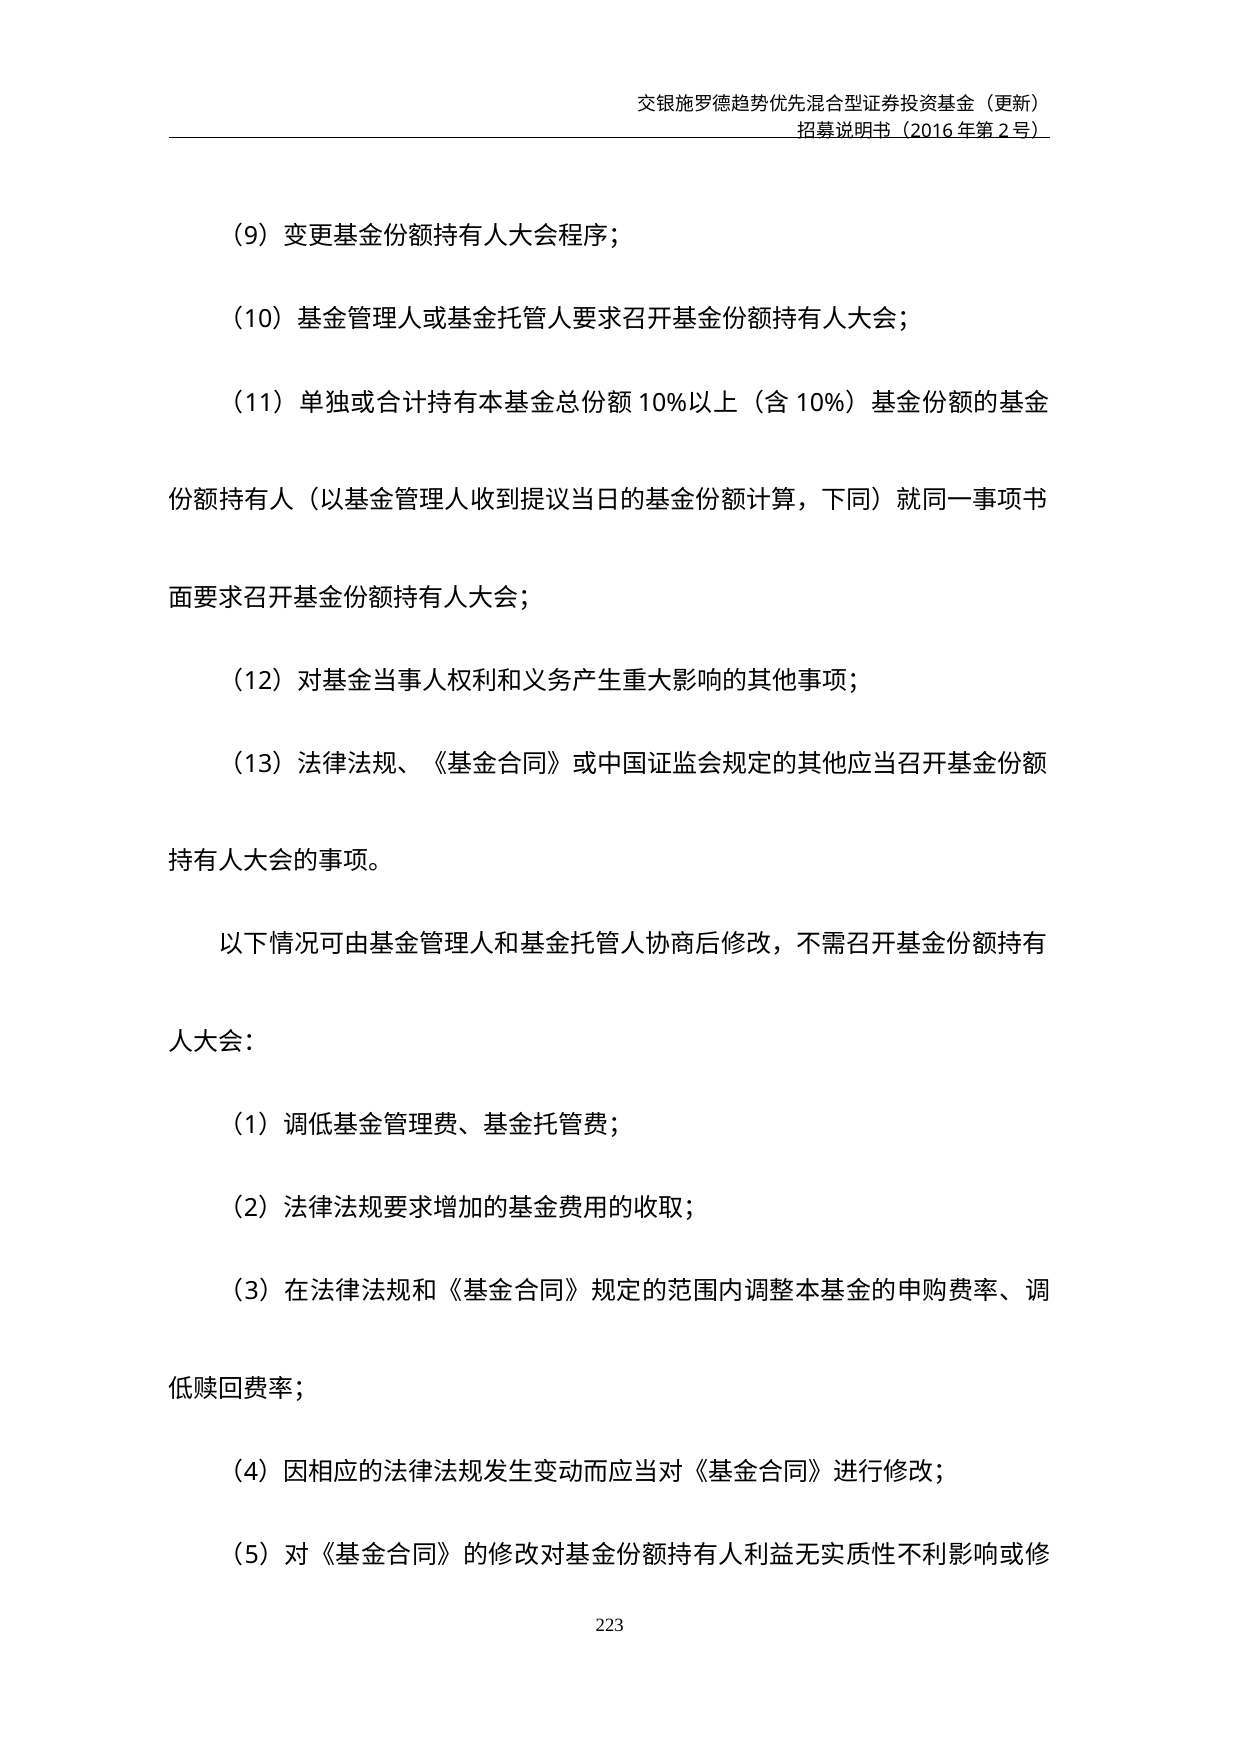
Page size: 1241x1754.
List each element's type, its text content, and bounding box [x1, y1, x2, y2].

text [169, 1520, 1050, 1585]
text （11）单独或合计持有本基金总份额10%以上（含10%）基金份额的基金份额持有人（以基金管理人收到提议当日的基金份额计算，下同）就同一事项书面要求召开基金份额持有人大会； [169, 368, 1050, 628]
text （3）在法律法规和《基金合同》规定的范围内调整本基金的申购费率、调低赎回费率； [169, 1256, 1050, 1419]
text （12）对基金当事人权利和义务产生重大影响的其他事项； [169, 646, 1050, 711]
text （2）法律法规要求增加的基金费用的收取； [169, 1173, 1050, 1238]
text 以下情况可由基金管理人和基金托管人协商后修改，不需召开基金份额持有人大会： [169, 909, 1050, 1072]
text （4）因相应的法律法规发生变动而应当对《基金合同》进行修改； [169, 1437, 1050, 1502]
text （13）法律法规、《基金合同》或中国证监会规定的其他应当召开基金份额持有人大会的事项。 [169, 729, 1050, 891]
text （10）基金管理人或基金托管人要求召开基金份额持有人大会； [169, 284, 1050, 349]
text （1）调低基金管理费、基金托管费； [169, 1090, 1050, 1155]
text （9）变更基金份额持有人大会程序； [169, 201, 1050, 266]
